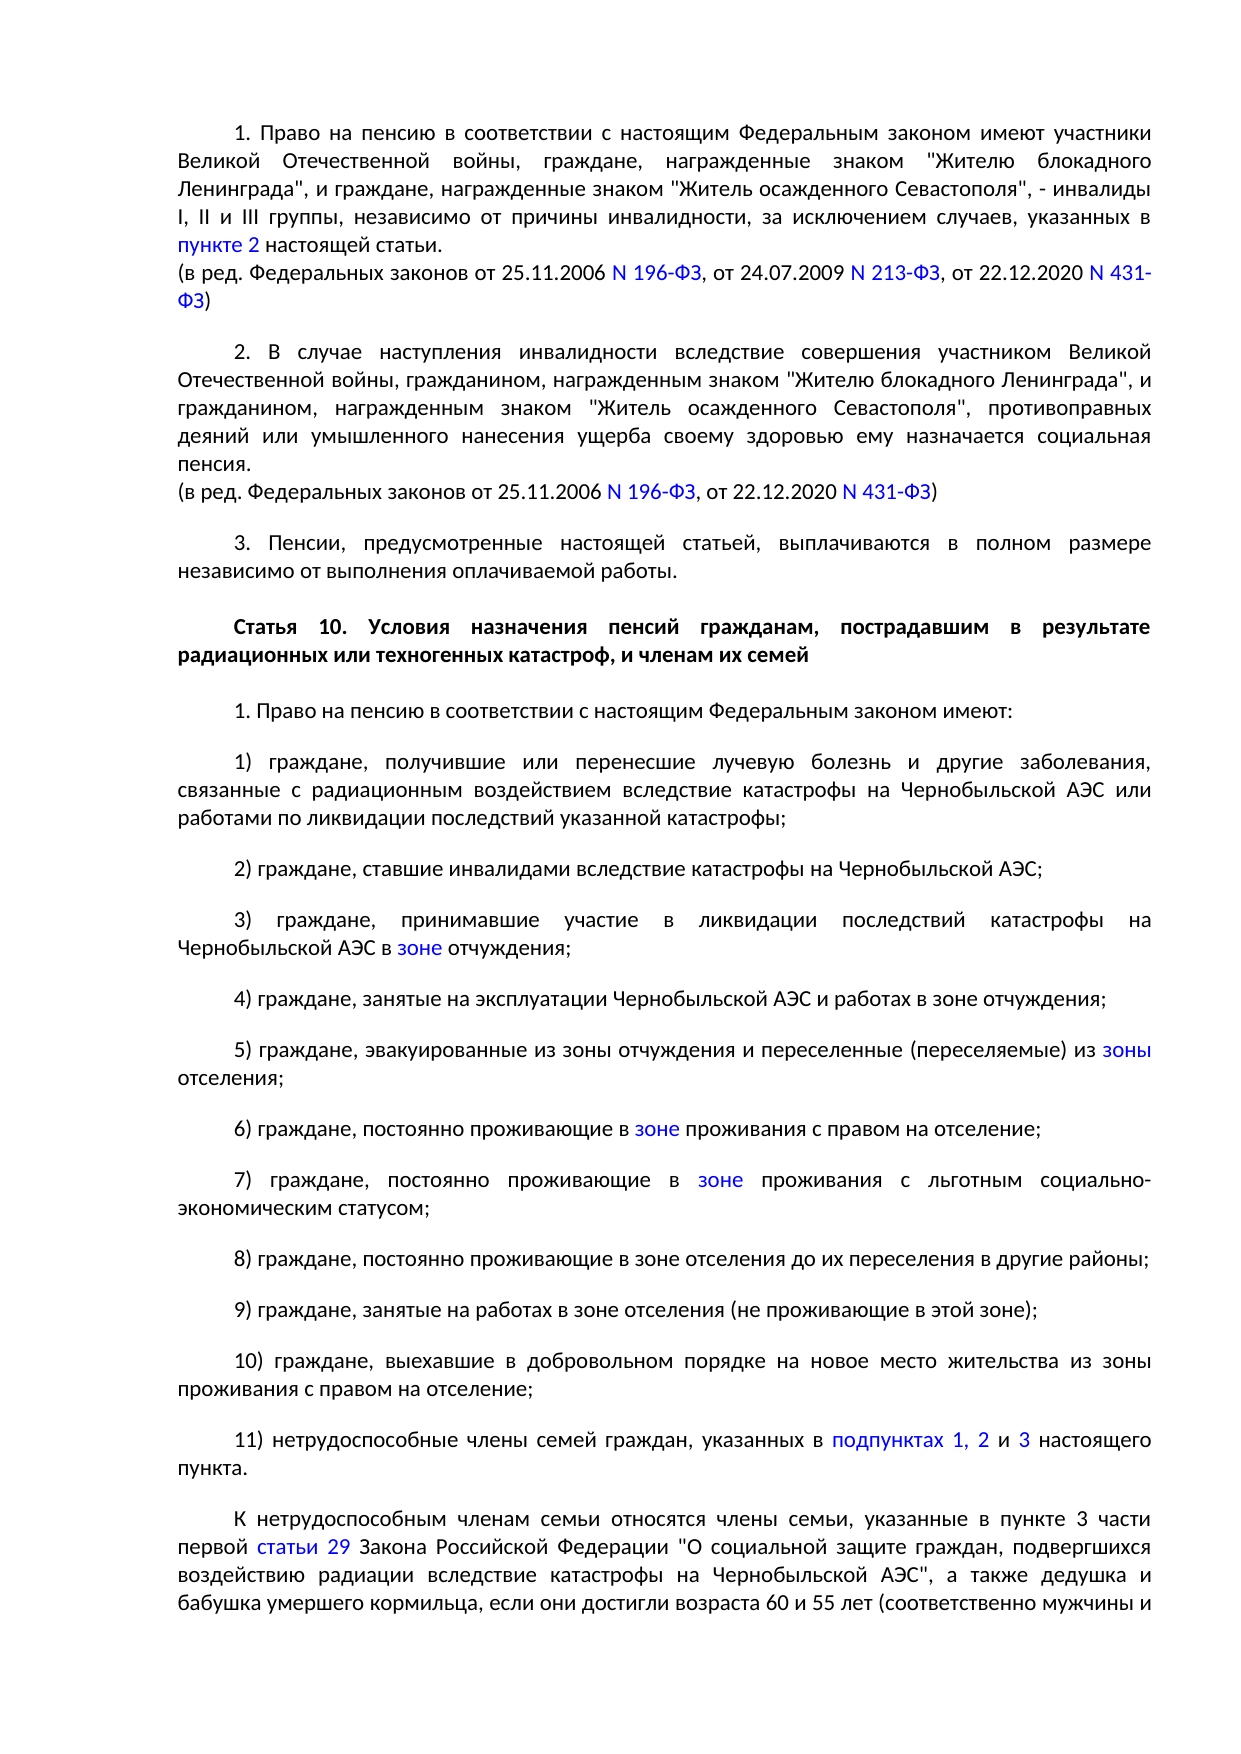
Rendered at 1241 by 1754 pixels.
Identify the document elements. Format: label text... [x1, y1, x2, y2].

text 1) граждане, получившие или перенесшие лучевую болезнь и другие заболевания, связанные с радиационным воздействием вследствие катастрофы на Чернобыльской АЭС или работами по ликвидации последствий указанной катастрофы; [177, 747, 1152, 831]
text 1. Право на пенсию в соответствии с настоящим Федеральным законом имеют: [177, 696, 1152, 724]
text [177, 1504, 1152, 1616]
text 2. В случае наступления инвалидности вследствие совершения участником Великой Отечественной войны, гражданином, награжденным знаком "Жителю блокадного Ленинграда", и гражданином, награжденным знаком "Житель осажденного Севастополя", противоправных деяний или умышленного нанесения ущерба своему здоровью ему назначается социальная пенсия. [177, 337, 1152, 477]
text 3) граждане, принимавшие участие в ликвидации последствий катастрофы на Чернобыльской АЭС в зоне отчуждения; [177, 905, 1152, 961]
text 8) граждане, постоянно проживающие в зоне отселения до их переселения в другие районы; [177, 1244, 1152, 1272]
text 9) граждане, занятые на работах в зоне отселения (не проживающие в этой зоне); [177, 1295, 1152, 1323]
text 11) нетрудоспособные члены семей граждан, указанных в подпунктах 1, 2 и 3 настоящего пункта. [177, 1425, 1152, 1481]
text 6) граждане, постоянно проживающие в зоне проживания с правом на отселение; [177, 1114, 1152, 1142]
text 4) граждане, занятые на эксплуатации Чернобыльской АЭС и работах в зоне отчуждения; [177, 984, 1152, 1012]
text 5) граждане, эвакуированные из зоны отчуждения и переселенные (переселяемые) из зоны отселения; [177, 1035, 1152, 1091]
text 3. Пенсии, предусмотренные настоящей статьей, выплачиваются в полном размере независимо от выполнения оплачиваемой работы. [177, 528, 1152, 584]
text (в ред. Федеральных законов от 25.11.2006 N 196-ФЗ, от 24.07.2009 N 213-ФЗ, от 22.12.2020 N 431-ФЗ) [177, 258, 1152, 314]
text 10) граждане, выехавшие в добровольном порядке на новое место жительства из зоны проживания с правом на отселение; [177, 1346, 1152, 1402]
text 7) граждане, постоянно проживающие в зоне проживания с льготным социально-экономическим статусом; [177, 1165, 1152, 1221]
text 2) граждане, ставшие инвалидами вследствие катастрофы на Чернобыльской АЭС; [177, 854, 1152, 882]
text (в ред. Федеральных законов от 25.11.2006 N 196-ФЗ, от 22.12.2020 N 431-ФЗ) [177, 477, 1152, 505]
title Статья 10. Условия назначения пенсий гражданам, пострадавшим в результате радиационных или техногенных катастроф, и членам их семей [177, 612, 1152, 668]
text 1. Право на пенсию в соответствии с настоящим Федеральным законом имеют участники Великой Отечественной войны, граждане, награжденные знаком "Жителю блокадного Ленинграда", и граждане, награжденные знаком "Житель осажденного Севастополя", - инвалиды I, II и III группы, независимо от причины инвалидности, за исключением случаев, указанных в пункте 2 настоящей статьи. [177, 118, 1152, 258]
